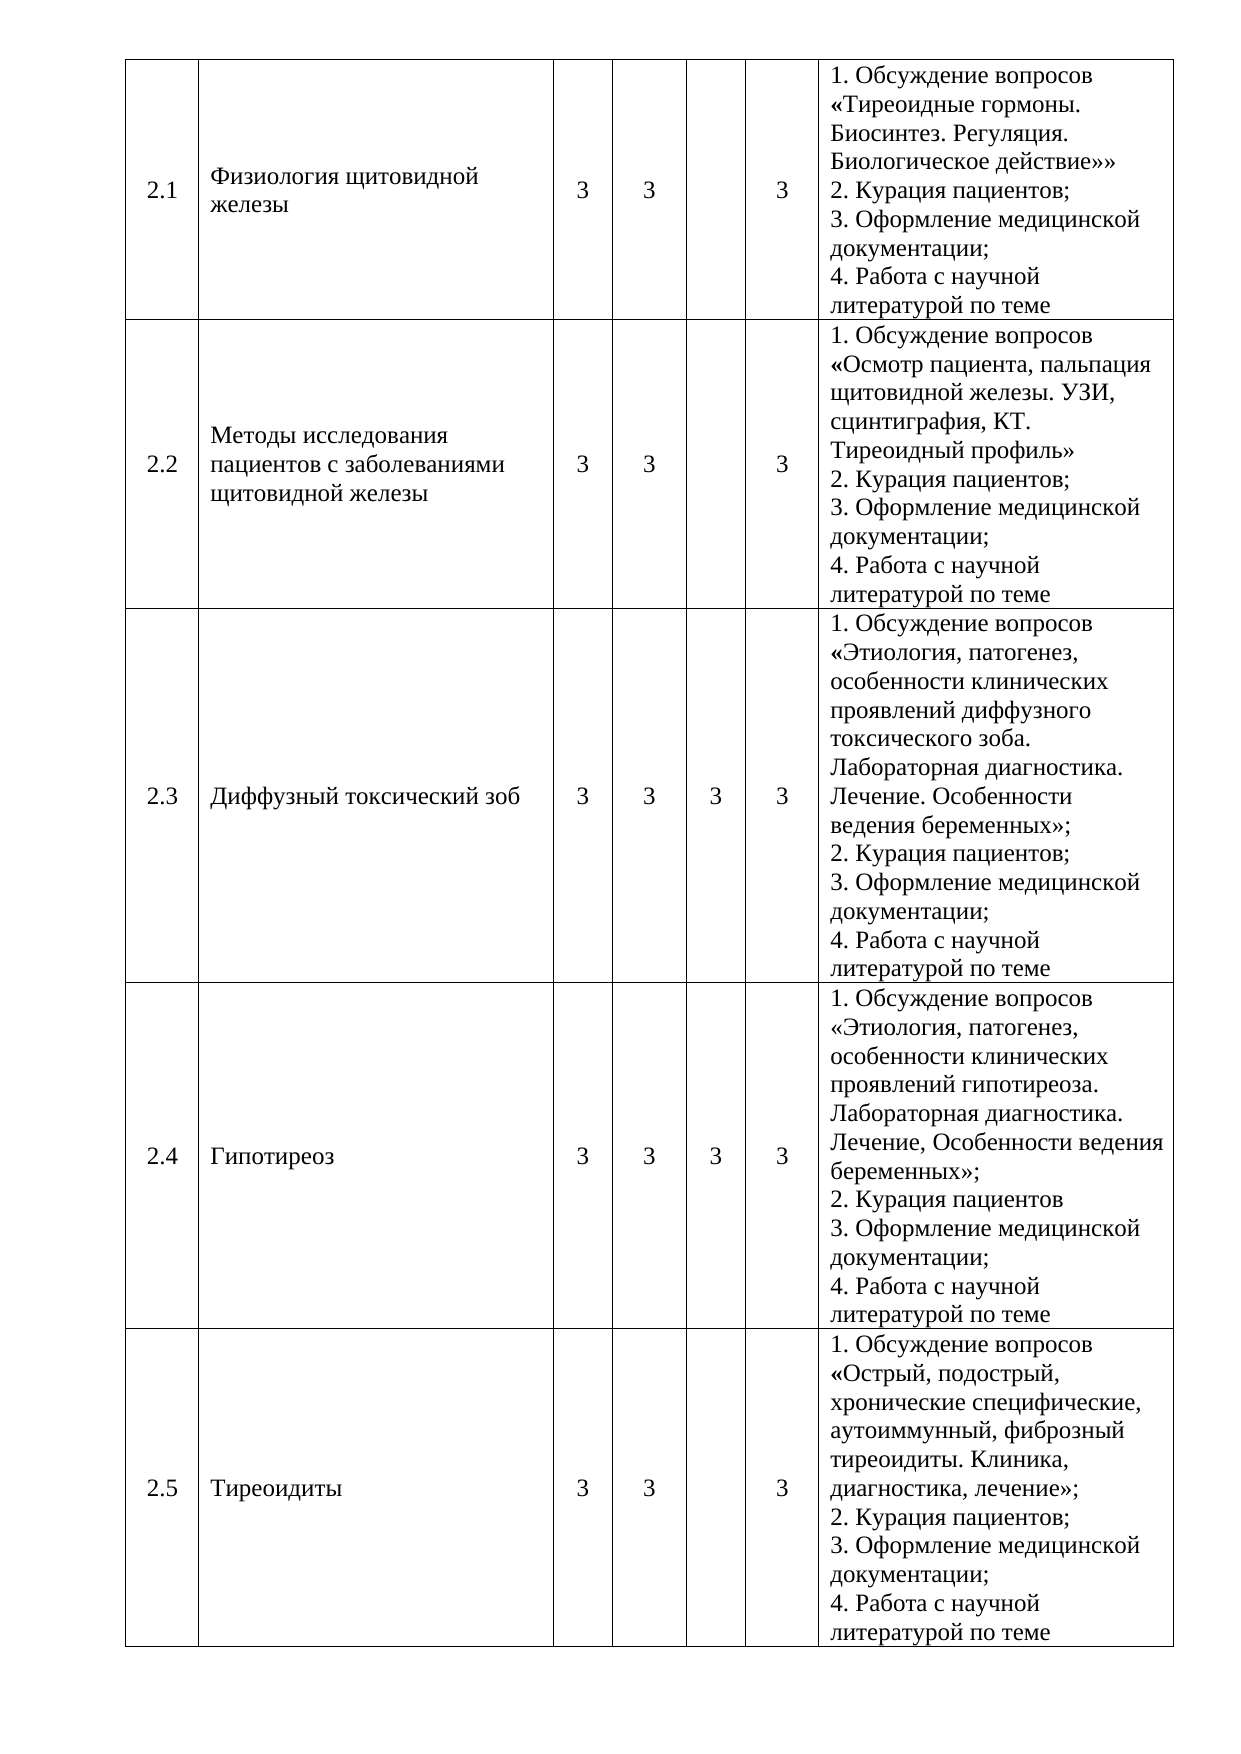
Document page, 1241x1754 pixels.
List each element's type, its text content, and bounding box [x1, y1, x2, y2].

table_cell 3 [613, 60, 686, 319]
table_cell 3 [554, 60, 612, 319]
table_cell 1. Обсуждение вопросов «Этиология, патогенез, особенности клинических проявлений гипотиреоза. Лабораторная диагностика. Лечение, Особенности ведения беременных»; 2. Курация пациентов 3. Оформление медицинской документации; 4. Работа с научной литературой по теме [819, 983, 1173, 1328]
table_cell 3 [613, 609, 686, 982]
table_cell [687, 320, 745, 607]
table_cell 1. Обсуждение вопросов «Тиреоидные гормоны. Биосинтез. Регуляция. Биологическое действие»» 2. Курация пациентов; 3. Оформление медицинской документации; 4. Работа с научной литературой по теме [819, 60, 1173, 319]
table_cell 1. Обсуждение вопросов «Острый, подострый, хронические специфические, аутоиммунный, фиброзный тиреоидиты. Клиника, диагностика, лечение»; 2. Курация пациентов; 3. Оформление медицинской документации; 4. Работа с научной литературой по теме [819, 1329, 1173, 1646]
table_cell [687, 1329, 745, 1646]
table_cell 2.1 [126, 60, 198, 319]
table_cell 2.5 [126, 1329, 198, 1646]
table_cell 3 [746, 1329, 818, 1646]
table_cell 2.4 [126, 983, 198, 1328]
table_cell Тиреоидиты [199, 1329, 553, 1646]
table_cell 1. Обсуждение вопросов «Этиология, патогенез, особенности клинических проявлений диффузного токсического зоба. Лабораторная диагностика. Лечение. Особенности ведения беременных»; 2. Курация пациентов; 3. Оформление медицинской документации; 4. Работа с научной литературой по теме [819, 609, 1173, 982]
table_cell 3 [746, 609, 818, 982]
table_cell 3 [554, 320, 612, 607]
table_cell Диффузный токсический зоб [199, 609, 553, 982]
table_cell Методы исследования пациентов с заболеваниями щитовидной железы [199, 320, 553, 607]
table_cell Физиология щитовидной железы [199, 60, 553, 319]
table_cell 3 [746, 983, 818, 1328]
table_cell 3 [687, 609, 745, 982]
table_cell 2.3 [126, 609, 198, 982]
table_cell Гипотиреоз [199, 983, 553, 1328]
table_cell 3 [746, 60, 818, 319]
table_cell 3 [613, 320, 686, 607]
table_cell 1. Обсуждение вопросов «Осмотр пациента, пальпация щитовидной железы. УЗИ, сцинтиграфия, КТ. Тиреоидный профиль» 2. Курация пациентов; 3. Оформление медицинской документации; 4. Работа с научной литературой по теме [819, 320, 1173, 607]
table_cell 3 [554, 609, 612, 982]
table_cell 3 [554, 1329, 612, 1646]
table_cell 3 [746, 320, 818, 607]
table_cell 3 [554, 983, 612, 1328]
table_cell [687, 60, 745, 319]
table_cell 3 [687, 983, 745, 1328]
table_cell 3 [613, 983, 686, 1328]
table_cell 3 [613, 1329, 686, 1646]
table_cell 2.2 [126, 320, 198, 607]
